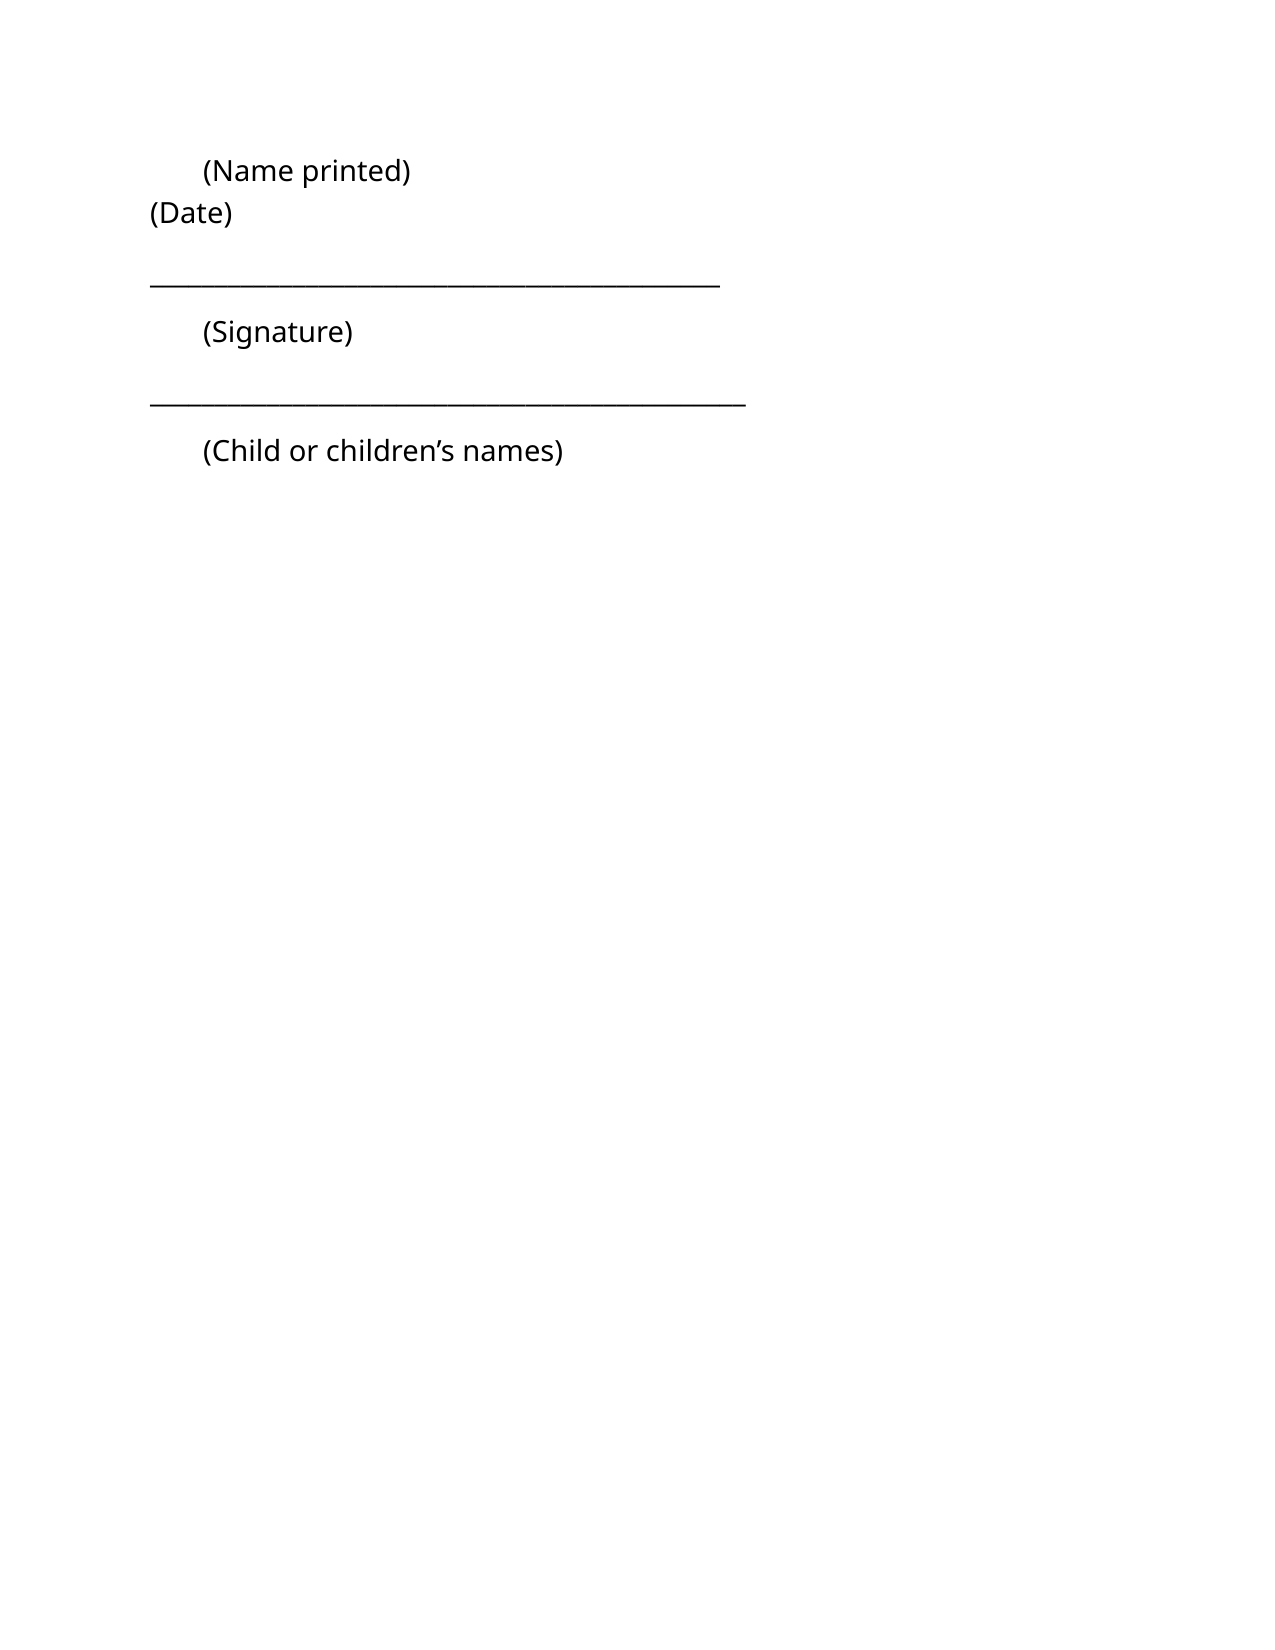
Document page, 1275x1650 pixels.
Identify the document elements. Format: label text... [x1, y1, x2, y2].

text (Signature) [150, 312, 1125, 351]
text ______________________________________________ [150, 371, 1125, 411]
text (Child or children’s names) [150, 431, 1125, 470]
text (Name printed) (Date) [150, 150, 1125, 232]
text ____________________________________________ [150, 252, 1125, 292]
